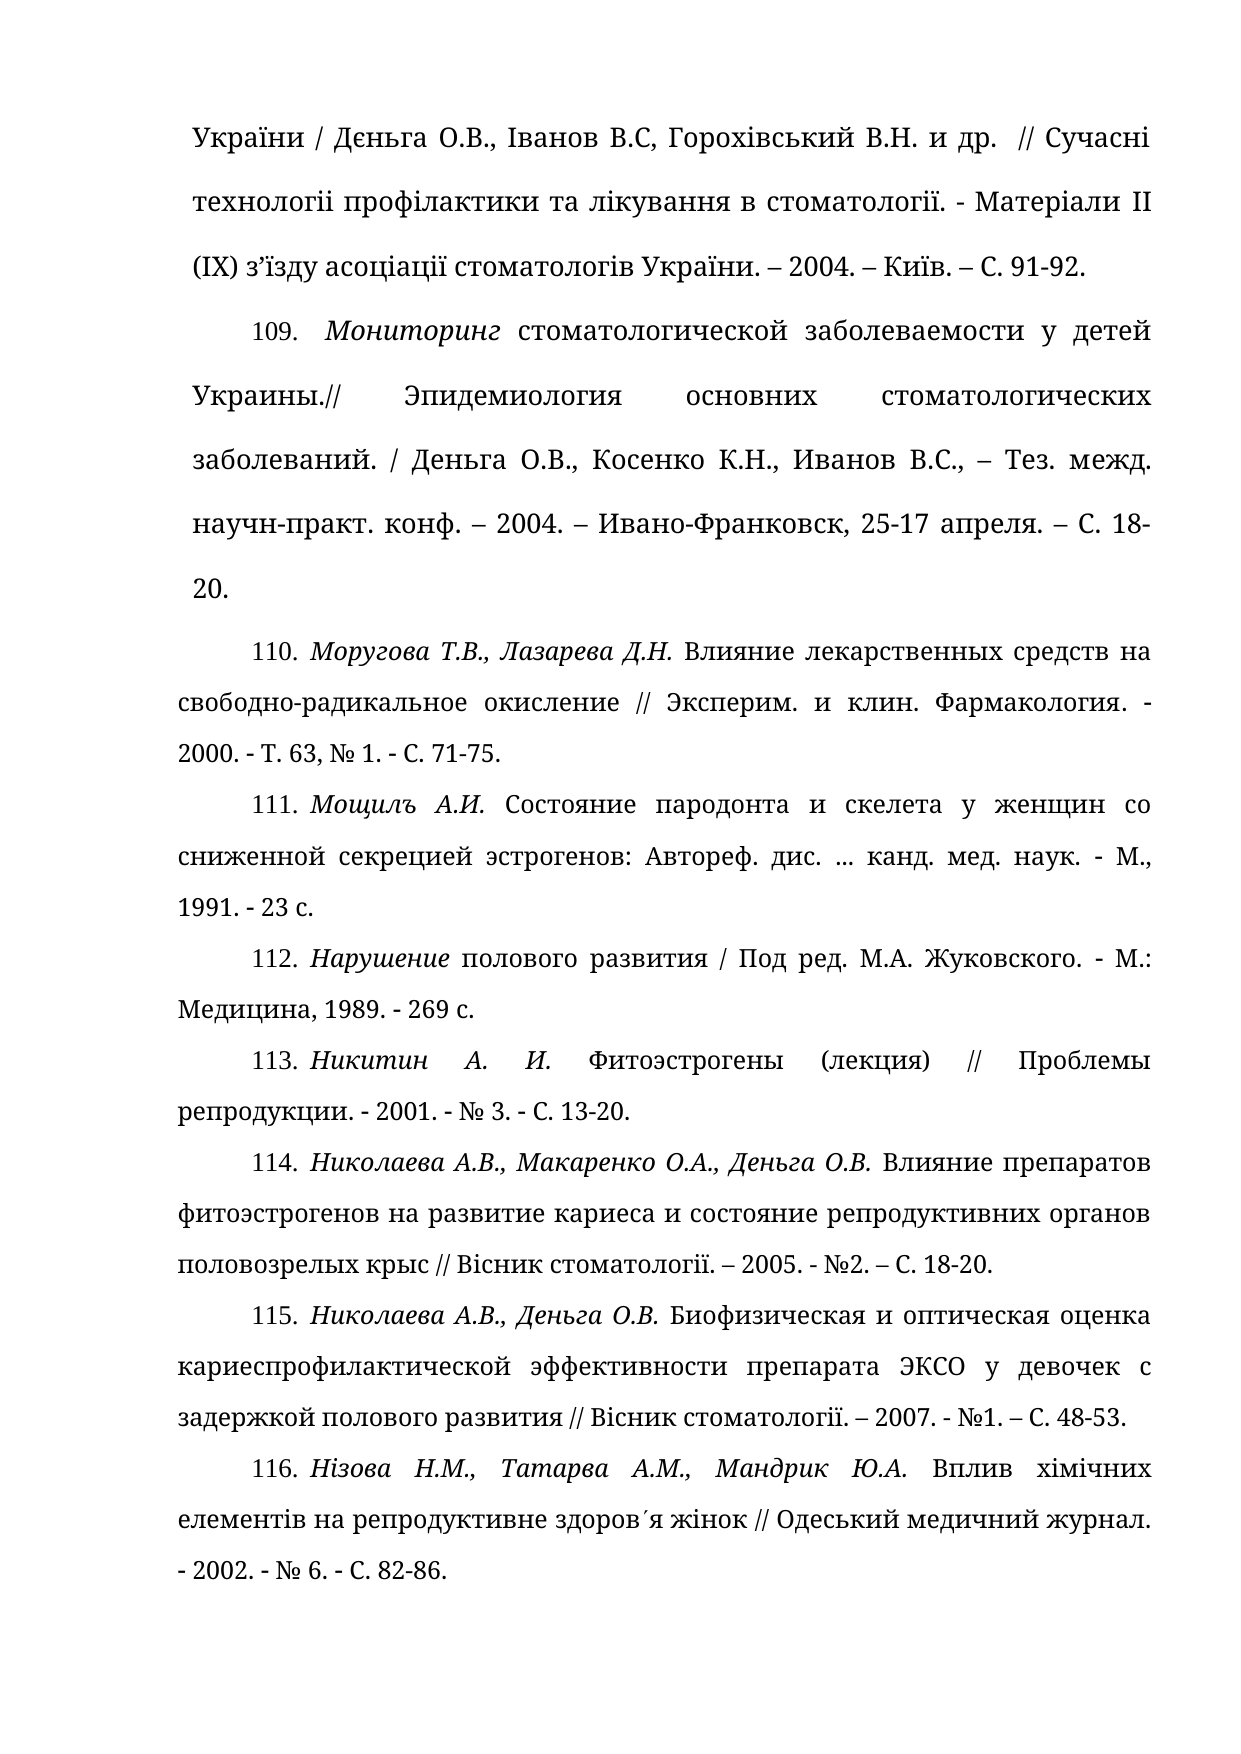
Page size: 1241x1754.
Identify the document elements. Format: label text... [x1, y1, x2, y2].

list Нізова Н.М., Татарва А.М., Мандрик Ю.А. Вплив хімічних елементів на репродуктивне здоровя жінок // Одеський медичний журнал. 2002. № 6. С. 82-86. [177, 1451, 1152, 1587]
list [192, 118, 1152, 284]
list Николаева А.В., Деньга О.В. Биофизическая и оптическая оценка кариеспрофилактической эффективности препарата ЭКСО у девочек с задержкой полового развития // Вісник стоматології. – 2007. - №1. – С. 48-53. [177, 1297, 1152, 1434]
list Мощилъ А.И. Состояние пародонта и скелета у женщин со сниженной секрецией эстрогенов: Автореф. дис. ... канд. мед. наук. М., 1991. 23 с. [177, 787, 1152, 923]
list Николаева А.В., Макаренко О.А., Деньга О.В. Влияние препаратов фитоэстрогенов на развитие кариеса и состояние репродуктивних органов половозрелых крыс // Вісник стоматології. – 2005. - №2. – С. 18-20. [177, 1144, 1152, 1281]
list Моругова Т.В., Лазарева Д.Н. Влияние лекарственных средств на свободно-радикальное окисление // Эксперим. и клин. Фармакология. 2000. Т. 63, № 1. С. 71-75. [177, 634, 1152, 770]
list Мониторинг стоматологической заболеваемости у детей Украины.// Эпидемиология основних стоматологических заболеваний. / Деньга О.В., Косенко К.Н., Иванов В.С., – Тез. межд. научн-практ. конф. – 2004. – Ивано-Франковск, 25-17 апреля. – С. 18-20. [192, 312, 1152, 606]
list Никитин А. И. Фитоэстрогены (лекция) // Проблемы репродукции. 2001. № 3. С. 13-20. [177, 1042, 1152, 1127]
list Нарушение полового развития / Под ред. М.А. Жуковского. М.: Медицина, 1989. 269 с. [177, 940, 1152, 1025]
